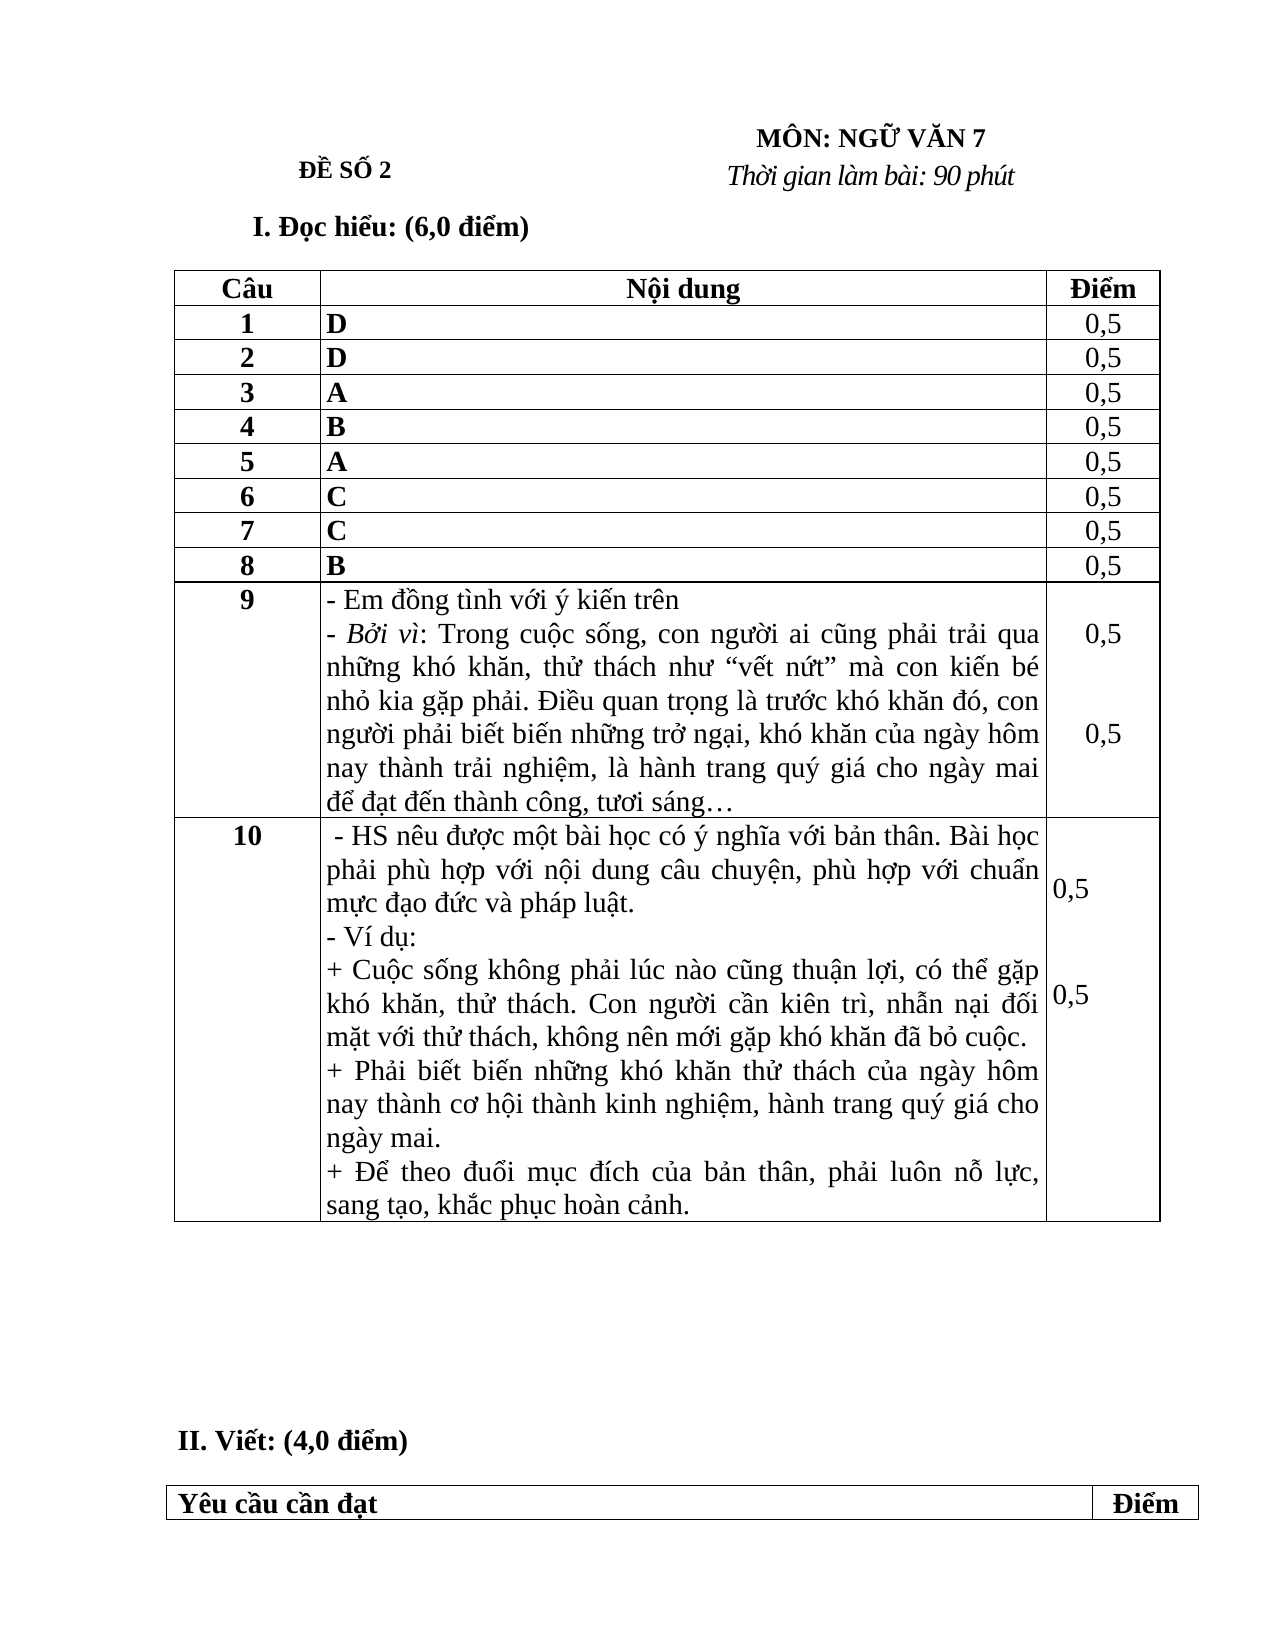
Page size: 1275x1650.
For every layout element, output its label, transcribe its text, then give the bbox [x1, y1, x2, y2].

table_header Điểm [1047, 271, 1159, 305]
table_cell A [321, 444, 1046, 478]
table_cell 9 [175, 583, 320, 817]
table_header Nội dung [321, 271, 1046, 305]
table_cell 0,5 [1047, 548, 1159, 581]
table_cell D [321, 306, 1046, 339]
table_cell 0,5 [1047, 340, 1159, 374]
table_cell 0,5 [1047, 444, 1159, 478]
table_cell 0,5 0,5 [1047, 583, 1159, 817]
table_cell A [321, 375, 1046, 408]
table_cell 0,5 [1047, 306, 1159, 339]
table_cell 3 [175, 375, 320, 408]
table_cell 2 [175, 340, 320, 374]
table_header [141, 118, 549, 209]
table_cell - Em đồng tình với ý kiến trên - Bởi vì: Trong cuộc sống, con người ai cũng phải trải qua những khó khăn, thử thách như “vết nứt” mà con kiến bé nhỏ kia gặp phải. Điều quan trọng là trước khó khăn đó, con người phải biết biến những trở ngại, khó khăn của ngày hôm nay thành trải nghiệm, là hành trang quý giá cho ngày mai để đạt đến thành công, tươi sáng… [321, 583, 1046, 817]
table_header Câu [175, 271, 320, 305]
table_cell 8 [175, 548, 320, 581]
table_cell 5 [175, 444, 320, 478]
table_cell C [321, 513, 1046, 547]
table_cell 0,5 [1047, 479, 1159, 512]
table_cell 7 [175, 513, 320, 547]
table_header Điểm [1093, 1486, 1198, 1519]
table_cell B [321, 410, 1046, 443]
table_cell B [321, 548, 1046, 581]
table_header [549, 118, 1193, 209]
text II. Viết: (4,0 điểm) [177, 1423, 1157, 1457]
table_cell - HS nêu được một bài học có ý nghĩa với bản thân. Bài học phải phù hợp với nội dung câu chuyện, phù hợp với chuẩn mực đạo đức và pháp luật. - Ví dụ: + Cuộc sống không phải lúc nào cũng thuận lợi, có thể gặp khó khăn, thử thách. Con người cần kiên trì, nhẫn nại đối mặt với thử thách, không nên mới gặp khó khăn đã bỏ cuộc. + Phải biết biến những khó khăn thử thách của ngày hôm nay thành cơ hội thành kinh nghiệm, hành trang quý giá cho ngày mai. + Để theo đuổi mục đích của bản thân, phải luôn nỗ lực, sang tạo, khắc phục hoàn cảnh. [321, 818, 1046, 1221]
table_cell 0,5 [1047, 375, 1159, 408]
table_cell 0,5 [1047, 513, 1159, 547]
text I. Đọc hiểu: (6,0 điểm) [177, 209, 1157, 242]
table_cell D [321, 340, 1046, 374]
table_cell 4 [175, 410, 320, 443]
table_cell 0,5 0,5 [1047, 818, 1159, 1221]
table_cell 1 [175, 306, 320, 339]
table_header Yêu cầu cần đạt [167, 1486, 1092, 1519]
table_cell C [321, 479, 1046, 512]
table_cell 10 [175, 818, 320, 1221]
table_cell 6 [175, 479, 320, 512]
table_cell 0,5 [1047, 410, 1159, 443]
